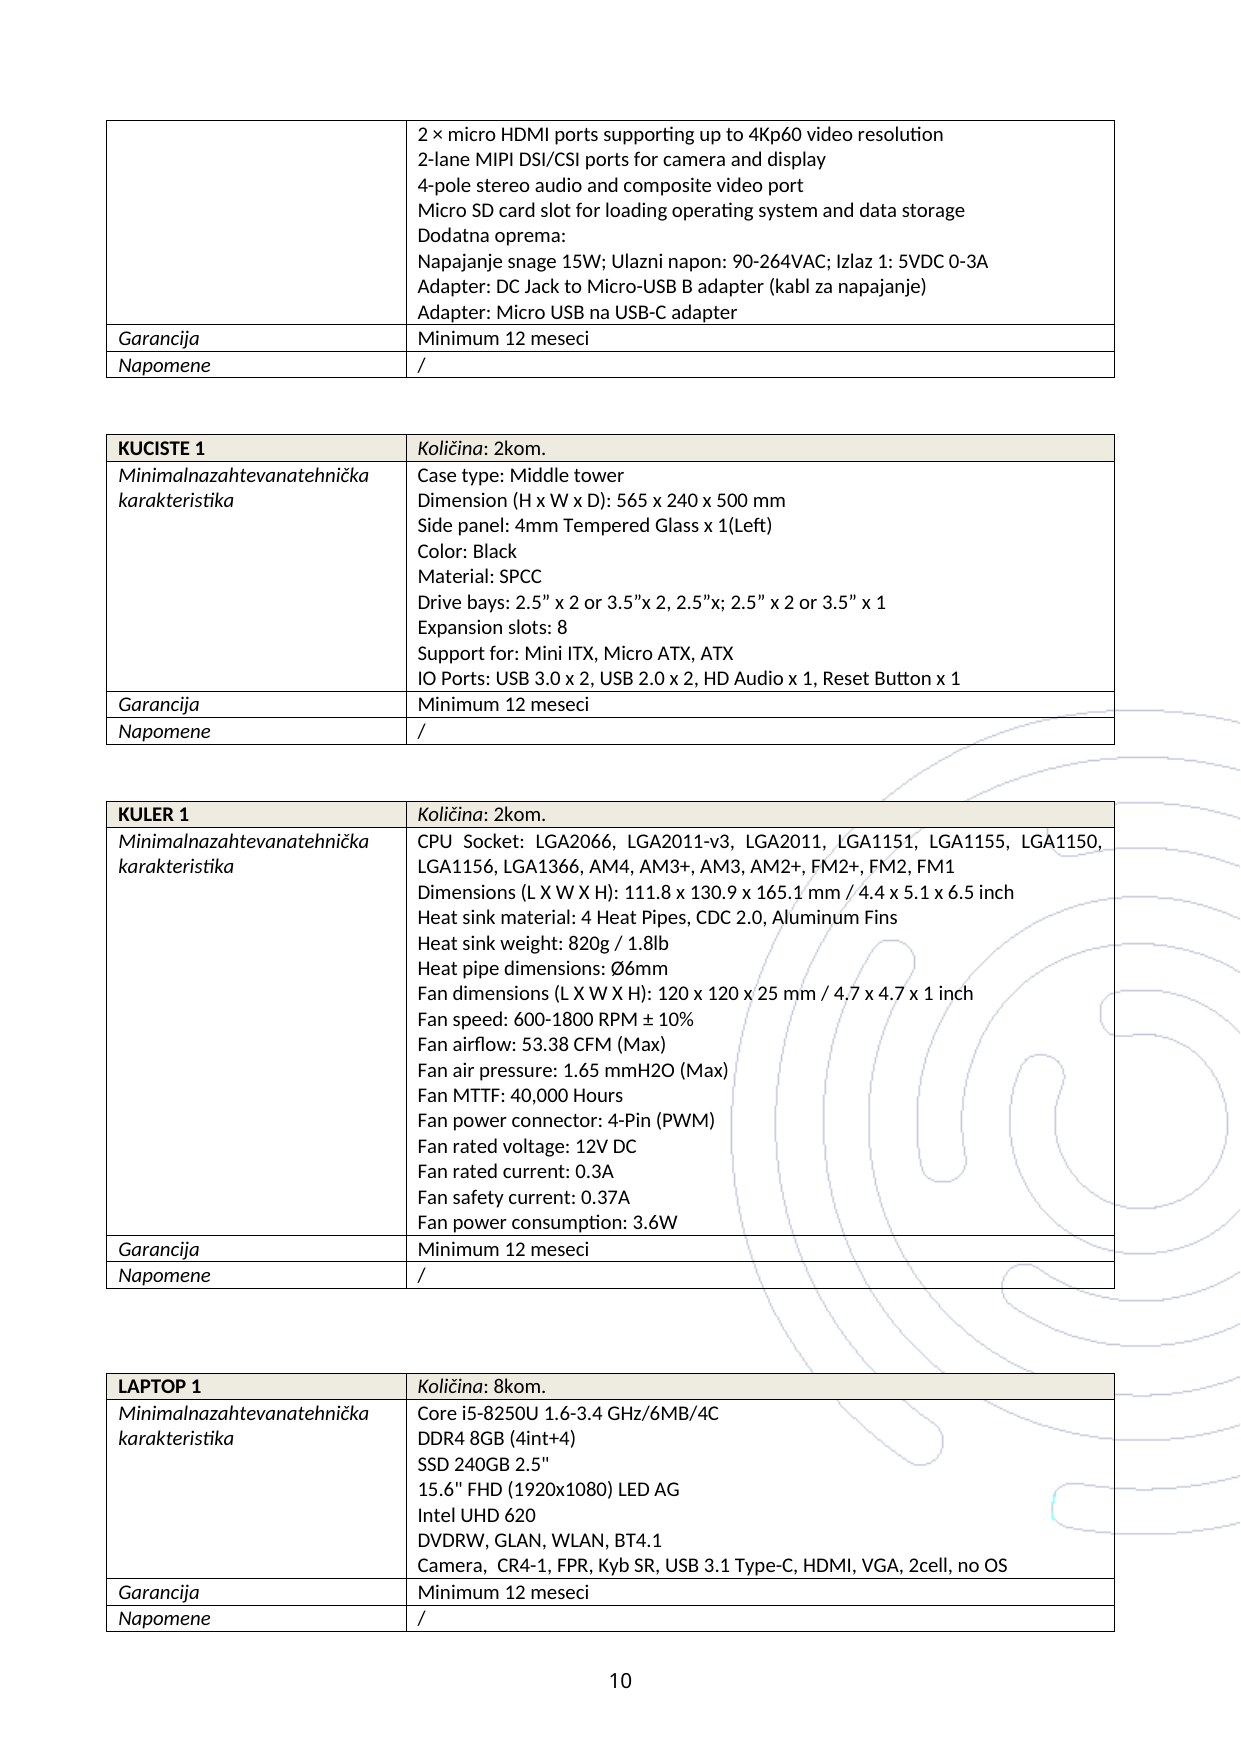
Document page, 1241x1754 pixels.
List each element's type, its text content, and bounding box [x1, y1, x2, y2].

table_cell Napomene [107, 718, 406, 743]
table_cell Minimalnazahtevanatehnička karakteristika [107, 828, 406, 1235]
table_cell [407, 121, 1114, 324]
table_cell Minimum 12 meseci [407, 1579, 1114, 1604]
table_header LAPTOP 1 [107, 1374, 406, 1399]
table_cell / [407, 718, 1114, 743]
table_header KULER 1 [107, 802, 406, 827]
table_cell CPU Socket: LGA2066, LGA2011-v3, LGA2011, LGA1151, LGA1155, LGA1150, LGA1156, LGA1366, AM4, AM3+, AM3, AM2+, FM2+, FM2, FM1 Dimensions (L X W X H): 111.8 x 130.9 x 165.1 mm / 4.4 x 5.1 x 6.5 inch Heat sink material: 4 Heat Pipes, CDC 2.0, Aluminum Fins Heat sink weight: 820g / 1.8lb Heat pipe dimensions: Ø6mm Fan dimensions (L X W X H): 120 x 120 x 25 mm / 4.7 x 4.7 x 1 inch Fan speed: 600-1800 RPM ± 10% Fan airflow: 53.38 CFM (Max) Fan air pressure: 1.65 mmH2O (Max) Fan MTTF: 40,000 Hours Fan power connector: 4-Pin (PWM) Fan rated voltage: 12V DC Fan rated current: 0.3A Fan safety current: 0.37A Fan power consumption: 3.6W [407, 828, 1114, 1235]
table_cell Minimum 12 meseci [407, 692, 1114, 717]
table_header Količina: 2kom. [407, 802, 1114, 827]
table_header Količina: 8kom. [407, 1374, 1114, 1399]
table_cell Minimum 12 meseci [407, 1236, 1114, 1261]
table_header Količina: 2kom. [407, 435, 1114, 461]
table_cell Garancija [107, 692, 406, 717]
table_cell Garancija [107, 1579, 406, 1604]
table_cell Case type: Middle tower Dimension (H x W x D): 565 x 240 x 500 mm Side panel: 4mm Tempered Glass x 1(Left) Color: Black Material: SPCC Drive bays: 2.5” x 2 or 3.5”x 2, 2.5”x; 2.5” x 2 or 3.5” x 1 Expansion slots: 8 Support for: Mini ITX, Micro ATX, ATX IO Ports: USB 3.0 x 2, USB 2.0 x 2, HD Audio x 1, Reset Button x 1 [407, 462, 1114, 691]
table_cell Core i5-8250U 1.6-3.4 GHz/6MB/4C DDR4 8GB (4int+4) SSD 240GB 2.5" 15.6" FHD (1920x1080) LED AG Intel UHD 620 DVDRW, GLAN, WLAN, BT4.1 Camera, CR4-1, FPR, Kyb SR, USB 3.1 Type-C, HDMI, VGA, 2cell, no OS [407, 1400, 1114, 1578]
table_cell / [407, 352, 1114, 377]
table_cell Minimalnazahtevanatehnička karakteristika [107, 462, 406, 691]
table_cell Napomene [107, 1262, 406, 1288]
table_cell / [407, 1262, 1114, 1288]
table_cell Garancija [107, 1236, 406, 1261]
table_cell Napomene [107, 1606, 406, 1631]
picture [720, 699, 1241, 1549]
table_header KUCISTE 1 [107, 435, 406, 461]
table_cell Minimum 12 meseci [407, 325, 1114, 351]
table_cell Napomene [107, 352, 406, 377]
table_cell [107, 121, 406, 324]
table_cell Garancija [107, 325, 406, 351]
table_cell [107, 1400, 406, 1578]
table_cell / [407, 1606, 1114, 1631]
